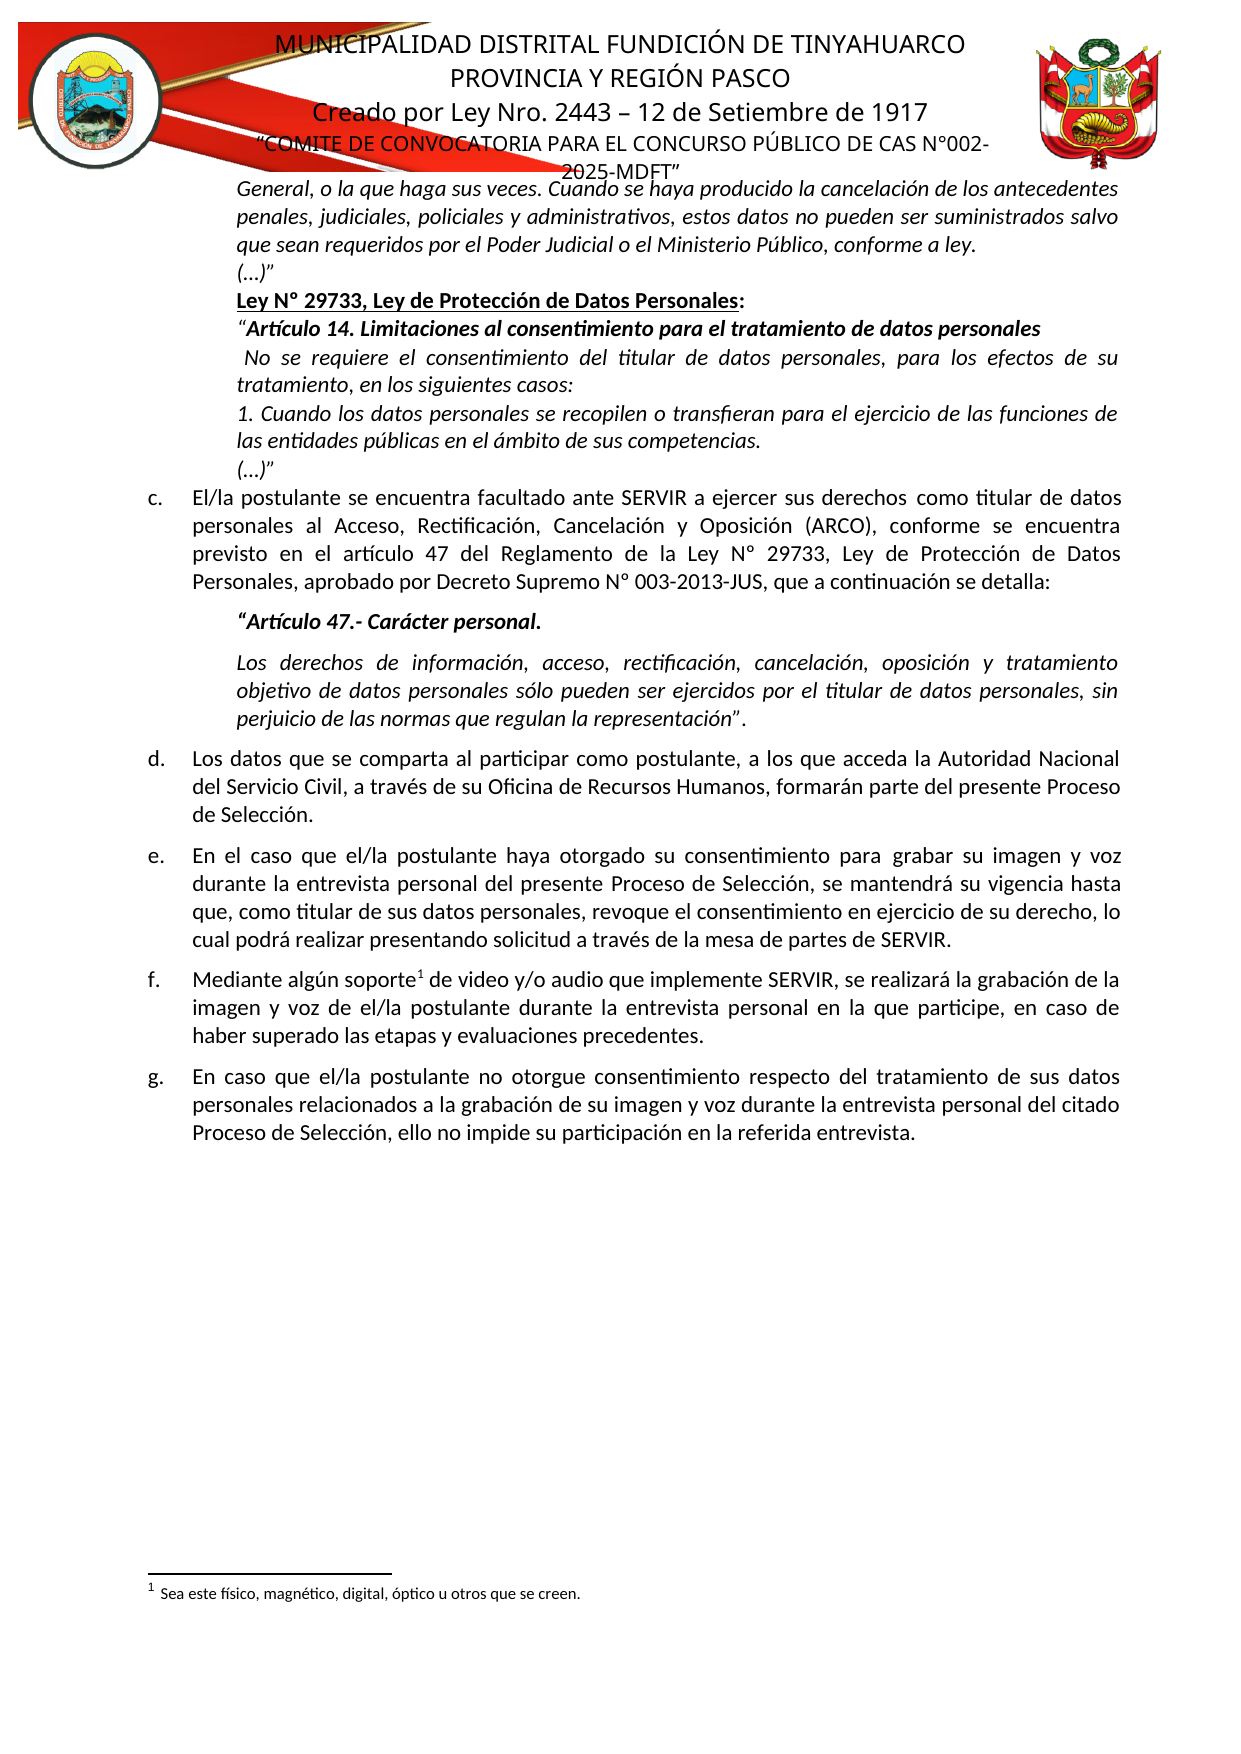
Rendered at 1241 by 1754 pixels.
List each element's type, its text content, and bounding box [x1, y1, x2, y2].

picture [18, 22, 1170, 174]
text d. Los datos que se comparta al participar como postulante, a los que acceda la Autoridad Nacional del Servicio Civil, a través de su Oficina de Recursos Humanos, formarán parte del presente Proceso de Selección. [148, 744, 1122, 828]
text f. Mediante algún soporte de video y/o audio que implemente SERVIR, se realizará la grabación de la imagen y voz de el/la postulante durante la entrevista personal en la que participe, en caso de haber superado las etapas y evaluaciones precedentes. [148, 966, 1122, 1049]
text Ley Nº 29733, Ley de Protección de Datos Personales: [236, 287, 1122, 314]
text (…)” [236, 455, 1122, 483]
picture [576, 165, 582, 172]
text Los derechos de información, acceso, rectificación, cancelación, oposición y tratamiento objetivo de datos personales sólo pueden ser ejercidos por el titular de datos personales, sin perjuicio de las normas que regulan la representación”. [236, 648, 1122, 732]
text g. En caso que el/la postulante no otorgue consentimiento respecto del tratamiento de sus datos personales relacionados a la grabación de su imagen y voz durante la entrevista personal del citado Proceso de Selección, ello no impide su participación en la referida entrevista. [148, 1062, 1122, 1146]
text No se requiere el consentimiento del titular de datos personales, para los efectos de su tratamiento, en los siguientes casos: [236, 343, 1122, 399]
text e. En el caso que el/la postulante haya otorgado su consentimiento para grabar su imagen y voz durante la entrevista personal del presente Proceso de Selección, se mantendrá su vigencia hasta que, como titular de sus datos personales, revoque el consentimiento en ejercicio de su derecho, lo cual podrá realizar presentando solicitud a través de la mesa de partes de SERVIR. [148, 841, 1122, 953]
picture [638, 166, 646, 172]
text “Artículo 47.- Carácter personal. [236, 607, 1122, 635]
text (…)” [236, 258, 1122, 287]
text 1. Cuando los datos personales se recopilen o transfieran para el ejercicio de las funciones de las entidades públicas en el ámbito de sus competencias. [236, 399, 1122, 455]
text “Artículo 14. Limitaciones al consentimiento para el tratamiento de datos personales [236, 314, 1122, 343]
text c. El/la postulante se encuentra facultado ante SERVIR a ejercer sus derechos como titular de datos personales al Acceso, Rectificación, Cancelación y Oposición (ARCO), conforme se encuentra previsto en el artículo 47 del Reglamento de la Ley Nº 29733, Ley de Protección de Datos Personales, aprobado por Decreto Supremo Nº 003-2013-JUS, que a continuación se detalla: [148, 483, 1122, 595]
